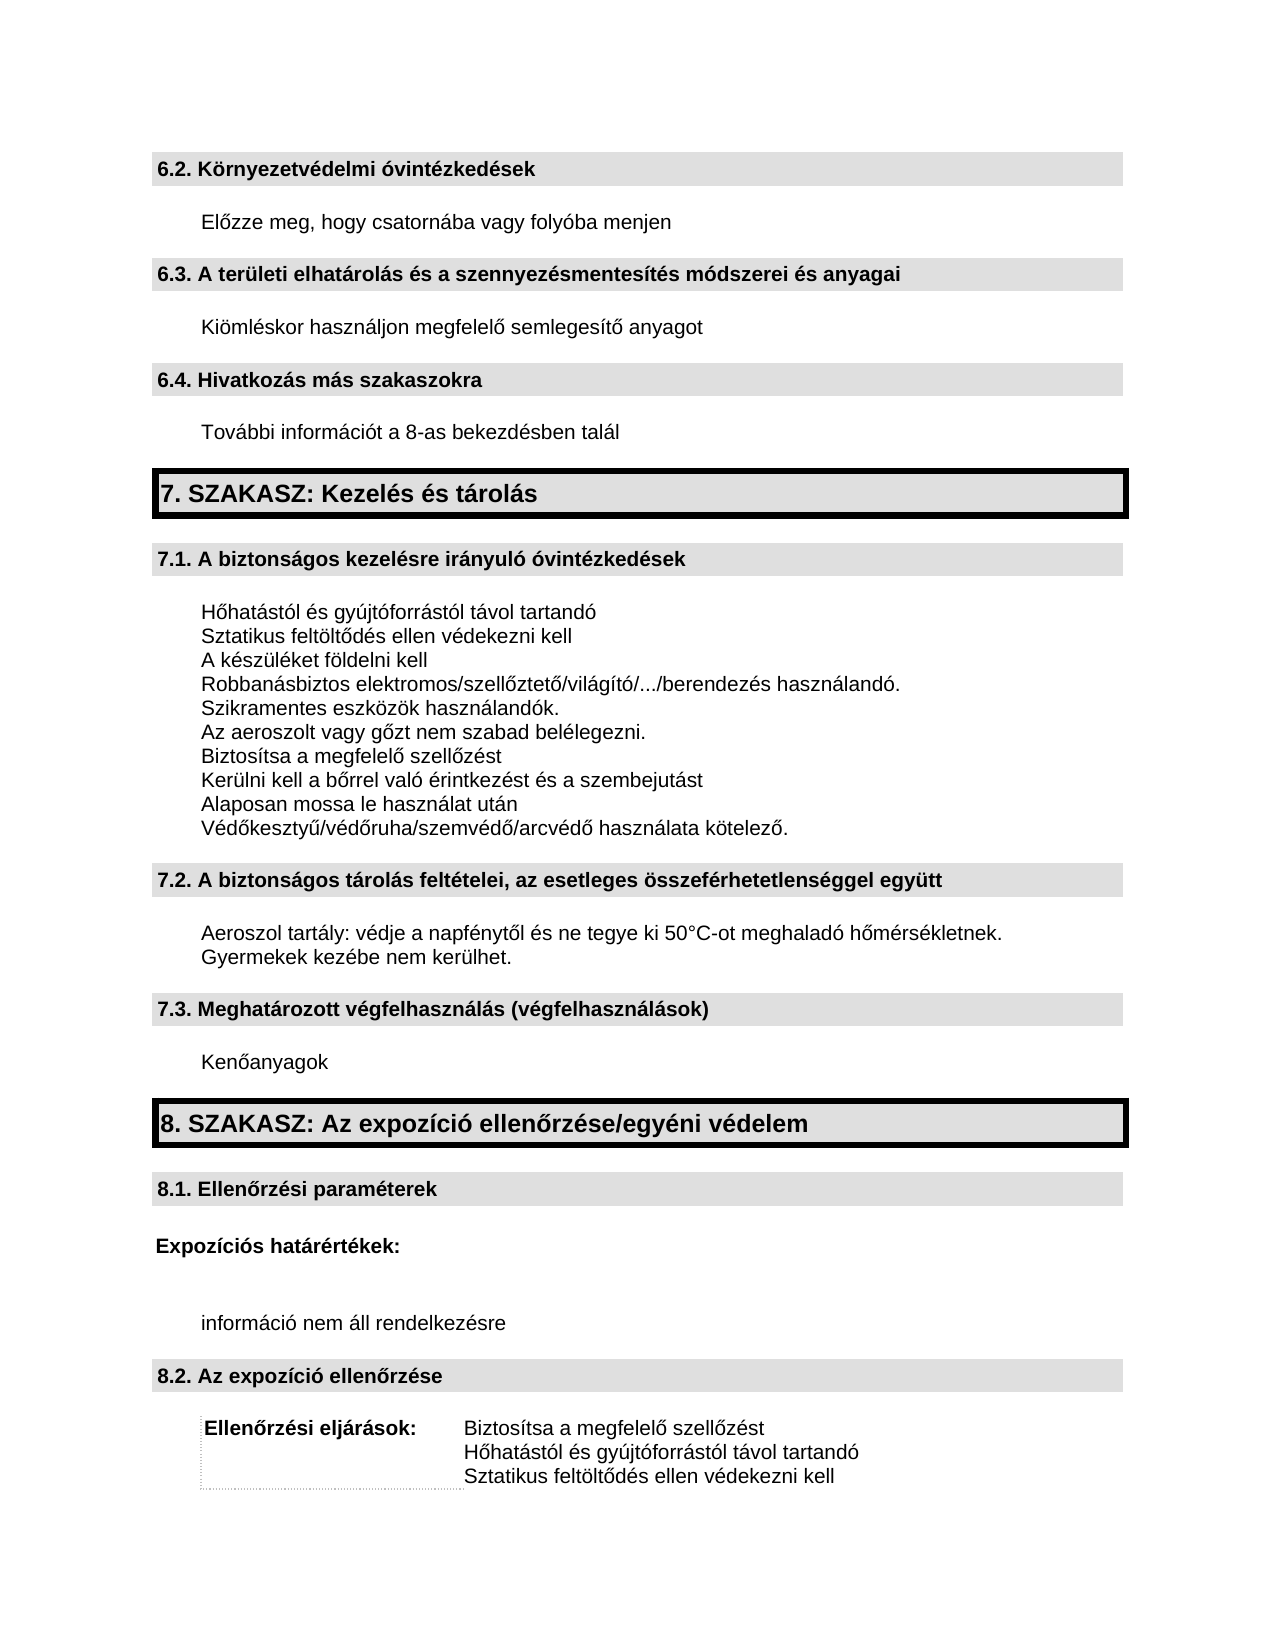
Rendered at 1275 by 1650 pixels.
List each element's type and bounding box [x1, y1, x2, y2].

table_header [148, 148, 1127, 1494]
